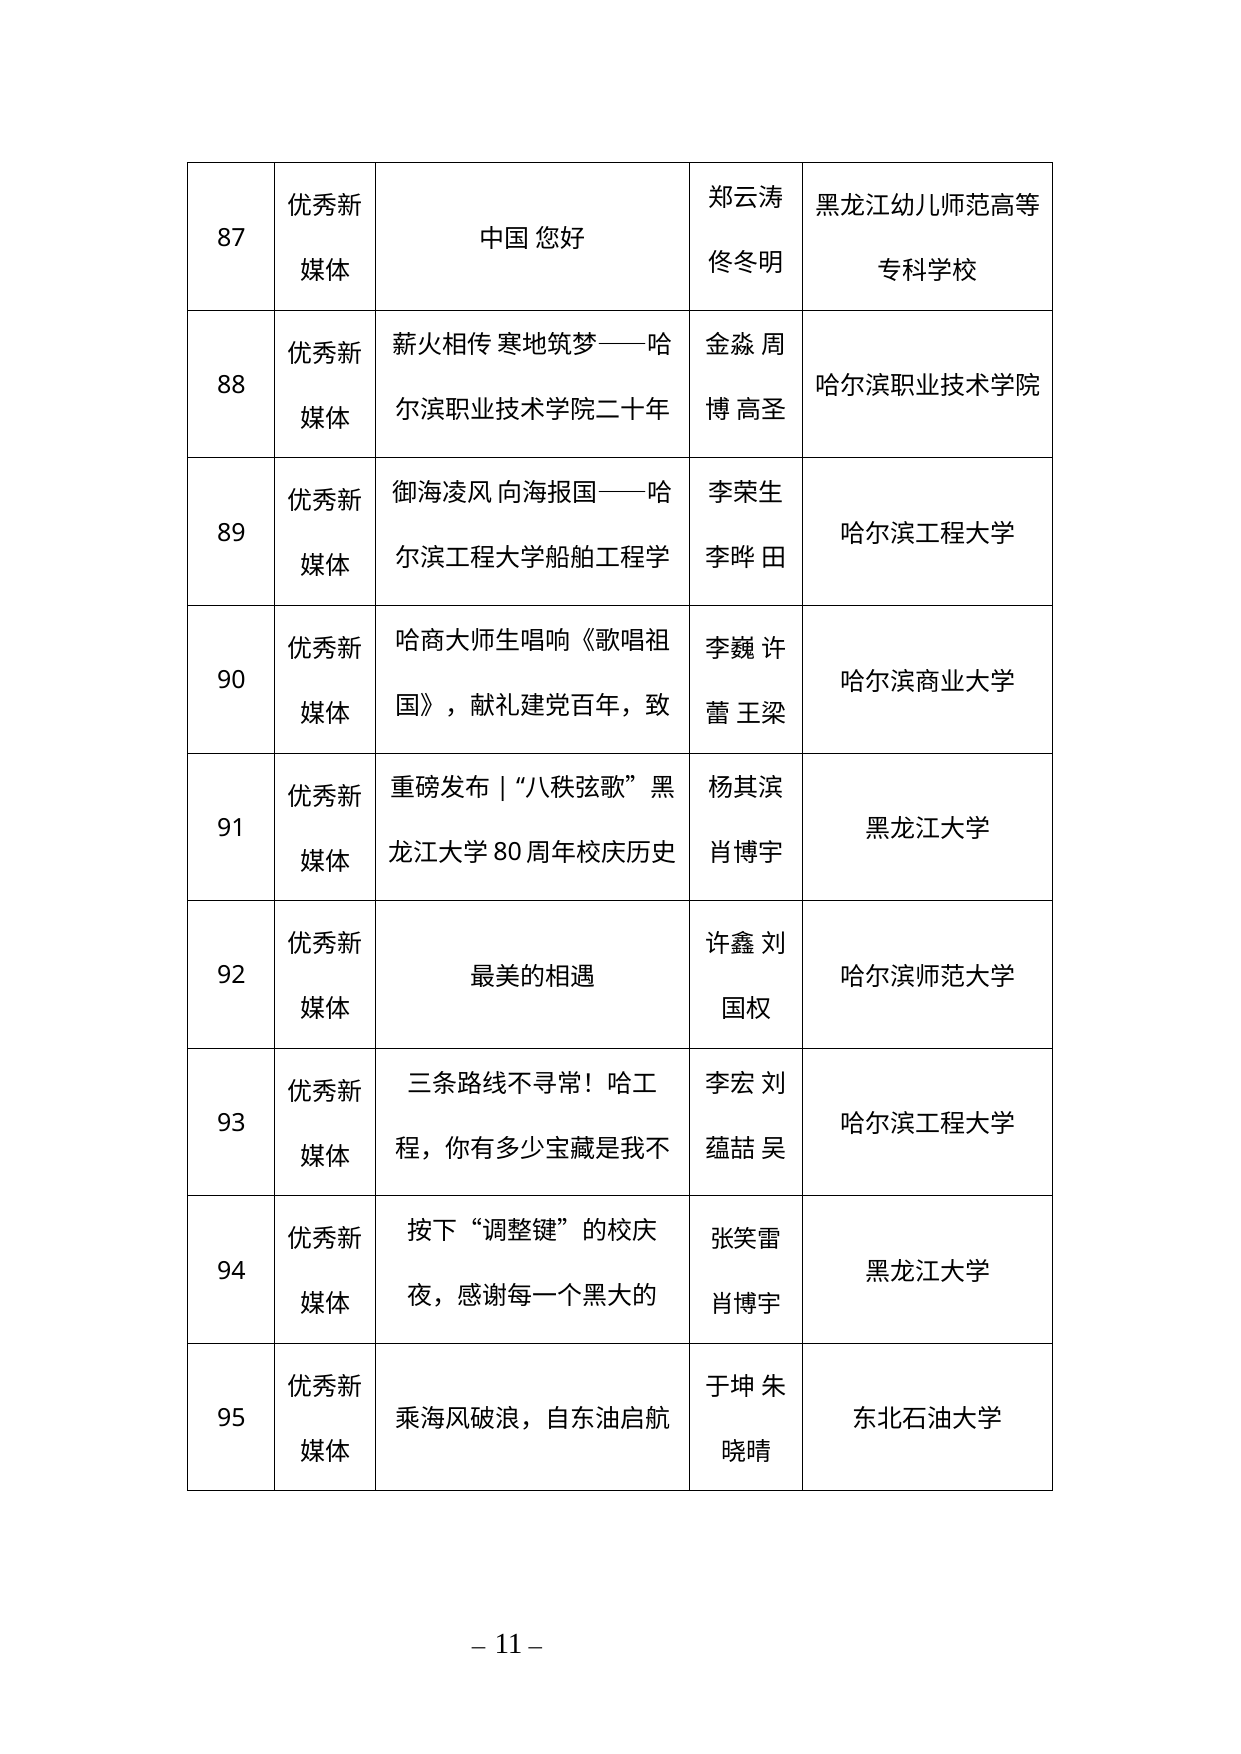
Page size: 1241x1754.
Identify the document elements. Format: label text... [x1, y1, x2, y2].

table_cell 李宏 刘蕴喆 吴韶刚 李颖超 [690, 1049, 802, 1195]
table_cell 金淼 周博 高圣涵 董礼 孙佳山 [690, 311, 802, 457]
table_cell 杨其滨 肖博宇 程鹏 [690, 754, 802, 900]
table_cell 91 [188, 754, 274, 900]
table_cell 93 [188, 1049, 274, 1195]
table_cell 薪火相传 寒地筑梦——哈尔滨职业技术学院二十年校庆成果视频 [376, 311, 689, 457]
table_cell 重磅发布 | “八秩弦歌”黑龙江大学80周年校庆历史长卷 [376, 754, 689, 900]
table_cell 优秀新媒体 [275, 1049, 375, 1195]
table_cell 御海凌风 向海报国——哈尔滨工程大学船舶工程学院形象宣传片 [376, 458, 689, 605]
table_cell 优秀新媒体 [275, 1344, 375, 1490]
table_cell 94 [188, 1196, 274, 1343]
table_cell 优秀新媒体 [275, 163, 375, 309]
table_cell 优秀新媒体 [275, 458, 375, 605]
table_cell 哈尔滨职业技术学院 [803, 311, 1052, 457]
table_cell 88 [188, 311, 274, 457]
table_cell 90 [188, 606, 274, 752]
table_cell 哈尔滨商业大学 [803, 606, 1052, 752]
table_cell 优秀新媒体 [275, 606, 375, 752]
table_cell 优秀新媒体 [275, 754, 375, 900]
table_cell 张笑雷 肖博宇 [690, 1196, 802, 1343]
table_cell 最美的相遇 [376, 901, 689, 1048]
table_cell 李巍 许蕾 王梁 [690, 606, 802, 752]
table_cell 89 [188, 458, 274, 605]
table_cell 优秀新媒体 [275, 901, 375, 1048]
table_cell 乘海风破浪，自东油启航 [376, 1344, 689, 1490]
table_cell 优秀新媒体 [275, 311, 375, 457]
table_cell 哈尔滨师范大学 [803, 901, 1052, 1048]
table_cell 95 [188, 1344, 274, 1490]
table_cell 许鑫 刘国权 [690, 901, 802, 1048]
table_cell 黑龙江幼儿师范高等专科学校 [803, 163, 1052, 309]
table_cell 于坤 朱晓晴 [690, 1344, 802, 1490]
table_cell 哈尔滨工程大学 [803, 458, 1052, 605]
table_cell 黑龙江大学 [803, 1196, 1052, 1343]
table_cell 优秀新媒体 [275, 1196, 375, 1343]
table_cell 三条路线不寻常！哈工程，你有多少宝藏是我不知道的？！ [376, 1049, 689, 1195]
table_cell 李荣生 李晔 田宇欣 贾天添 刘恩赐 [690, 458, 802, 605]
table_cell 87 [188, 163, 274, 309]
table_cell 黑龙江大学 [803, 754, 1052, 900]
table_cell 中国 您好 [376, 163, 689, 309]
table_cell 哈尔滨工程大学 [803, 1049, 1052, 1195]
table_cell 哈商大师生唱响《歌唱祖国》，献礼建党百年，致敬伟大时代！ [376, 606, 689, 752]
table_cell 按下“调整键”的校庆夜，感谢每一个黑大的你！ [376, 1196, 689, 1343]
table_cell 东北石油大学 [803, 1344, 1052, 1490]
table_cell 郑云涛 佟冬明 杨思迪 [690, 163, 802, 309]
table_cell 92 [188, 901, 274, 1048]
